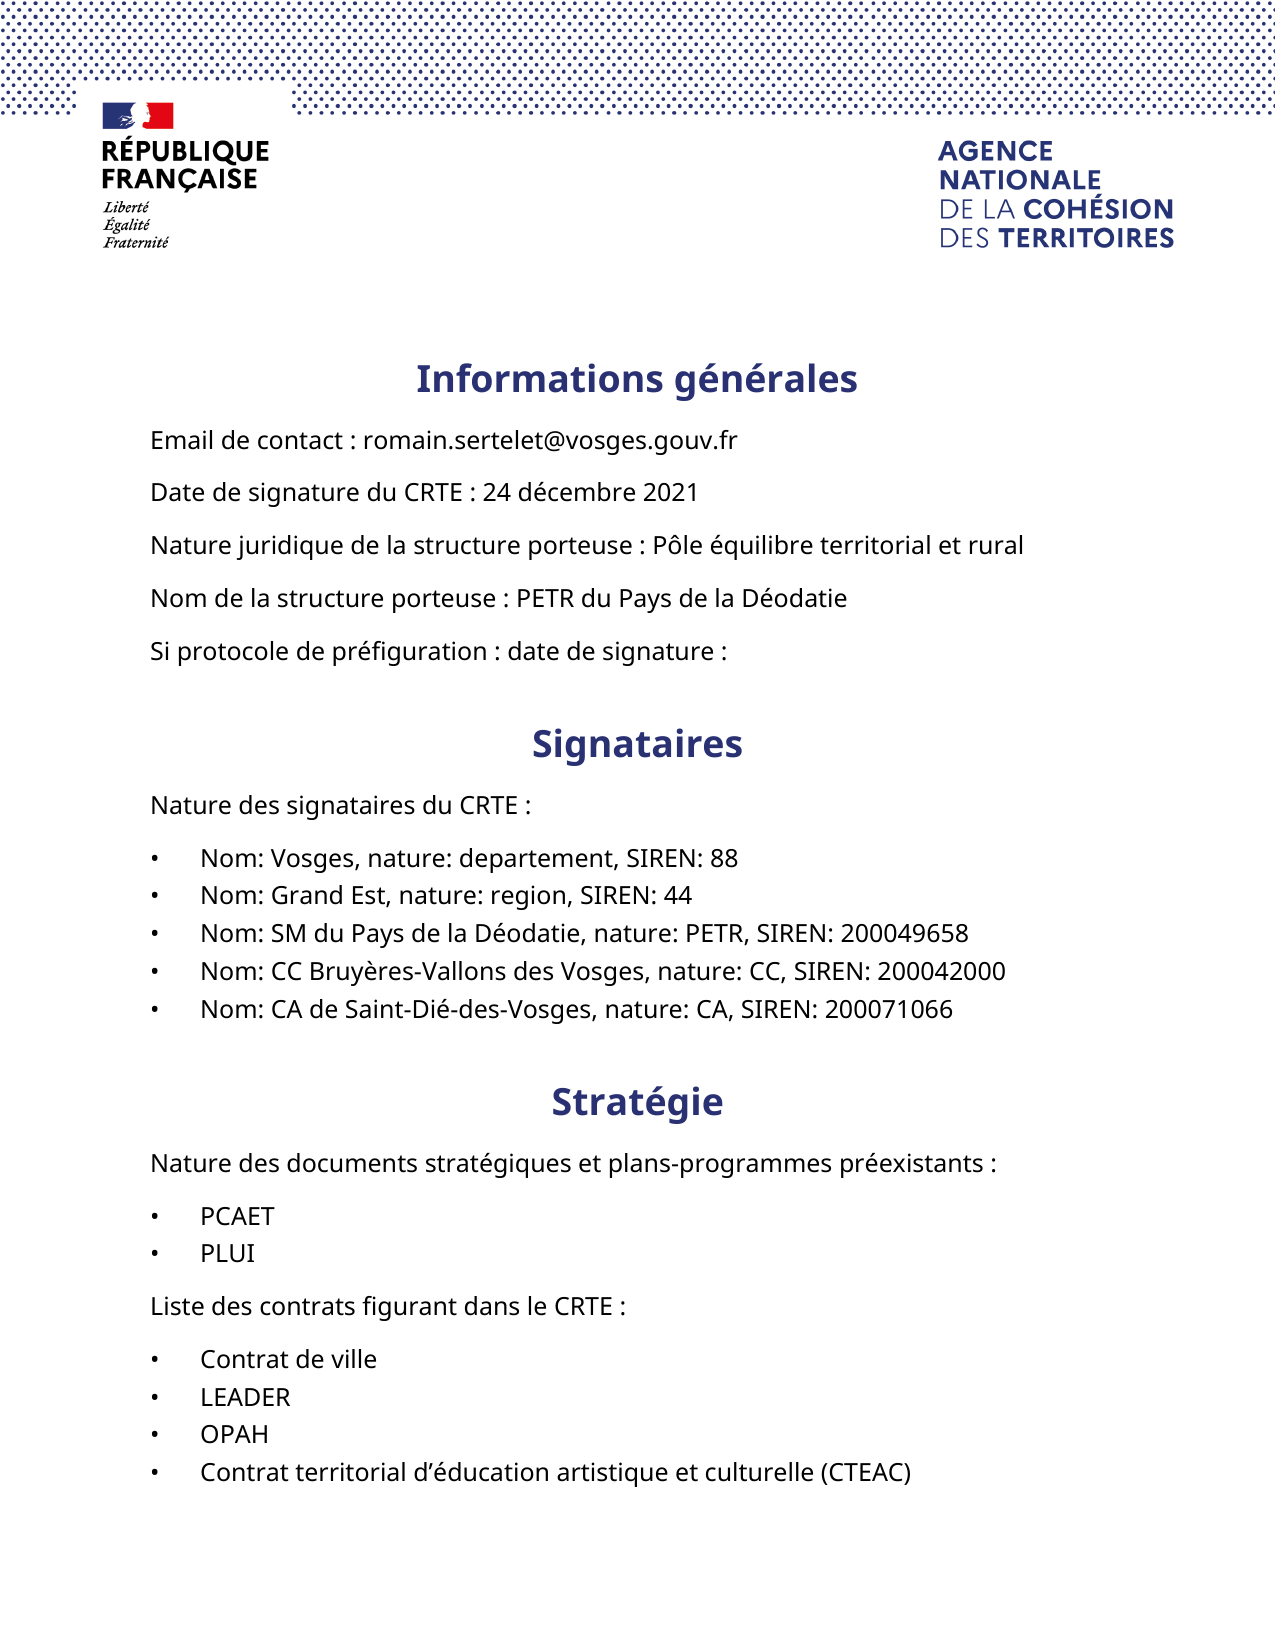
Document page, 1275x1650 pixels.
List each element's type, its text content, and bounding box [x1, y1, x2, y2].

list Nom: SM du Pays de la Déodatie, nature: PETR, SIREN: 200049658 [150, 916, 1125, 950]
text Date de signature du CRTE : 24 décembre 2021 [150, 475, 1125, 509]
text Nom de la structure porteuse : PETR du Pays de la Déodatie [150, 581, 1125, 615]
text Si protocole de préfiguration : date de signature : [150, 633, 1125, 668]
subtitle Signataires [150, 718, 1125, 769]
text Nature juridique de la structure porteuse : Pôle équilibre territorial et rural [150, 528, 1125, 562]
list LEADER [150, 1379, 1125, 1413]
subtitle Stratégie [150, 1076, 1125, 1127]
list Contrat de ville [150, 1342, 1125, 1376]
list Nom: Vosges, nature: departement, SIREN: 88 [150, 840, 1125, 874]
list Contrat territorial d’éducation artistique et culturelle (CTEAC) [150, 1455, 1125, 1489]
list Nom: Grand Est, nature: region, SIREN: 44 [150, 878, 1125, 912]
list Nom: CA de Saint-Dié-des-Vosges, nature: CA, SIREN: 200071066 [150, 991, 1125, 1026]
text Email de contact : romain.sertelet@vosges.gouv.fr [150, 422, 1125, 456]
list Nom: CC Bruyères-Vallons des Vosges, nature: CC, SIREN: 200042000 [150, 954, 1125, 988]
picture [0, 0, 1275, 303]
text Nature des signataires du CRTE : [150, 787, 1125, 821]
list PCAET [150, 1198, 1125, 1232]
subtitle Informations générales [150, 281, 1125, 403]
list PLUI [150, 1236, 1125, 1270]
text Nature des documents stratégiques et plans-programmes préexistants : [150, 1145, 1125, 1179]
list OPAH [150, 1417, 1125, 1451]
text Liste des contrats figurant dans le CRTE : [150, 1289, 1125, 1323]
